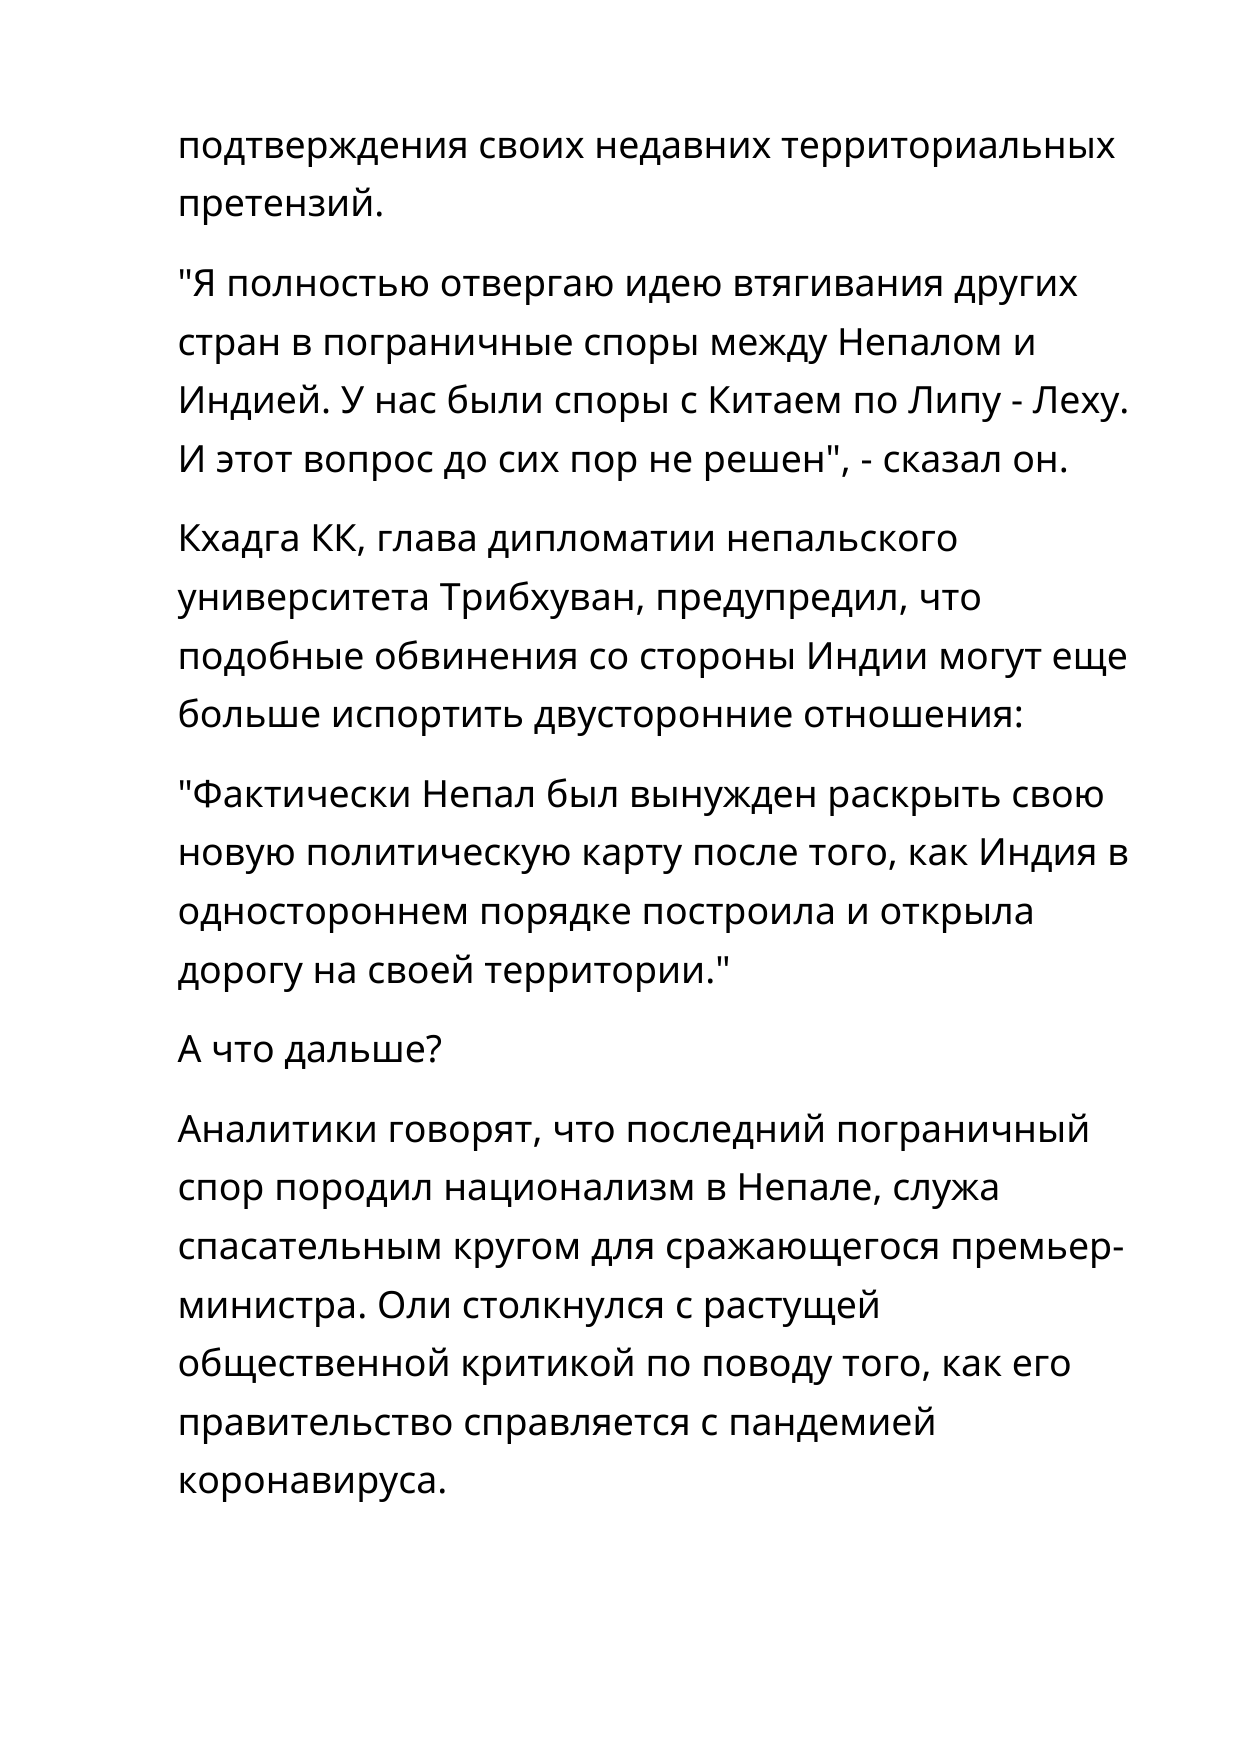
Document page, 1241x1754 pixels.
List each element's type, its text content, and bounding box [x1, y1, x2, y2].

text "Я полностью отвергаю идею втягивания других стран в пограничные споры между Непалом и Индией. У нас были споры с Китаем по Липу - Леху. И этот вопрос до сих пор не решен", - сказал он. [177, 256, 1152, 483]
text "Фактически Непал был вынужден раскрыть свою новую политическую карту после того, как Индия в одностороннем порядке построила и открыла дорогу на своей территории." [177, 767, 1152, 994]
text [177, 118, 1152, 228]
text Кхадга КК, глава дипломатии непальского университета Трибхуван, предупредил, что подобные обвинения со стороны Индии могут еще больше испортить двусторонние отношения: [177, 512, 1152, 739]
text Аналитики говорят, что последний пограничный спор породил национализм в Непале, служа спасательным кругом для сражающегося премьер-министра. Оли столкнулся с растущей общественной критикой по поводу того, как его правительство справляется с пандемией коронавируса. [177, 1102, 1152, 1505]
text А что дальше? [177, 1022, 1152, 1073]
